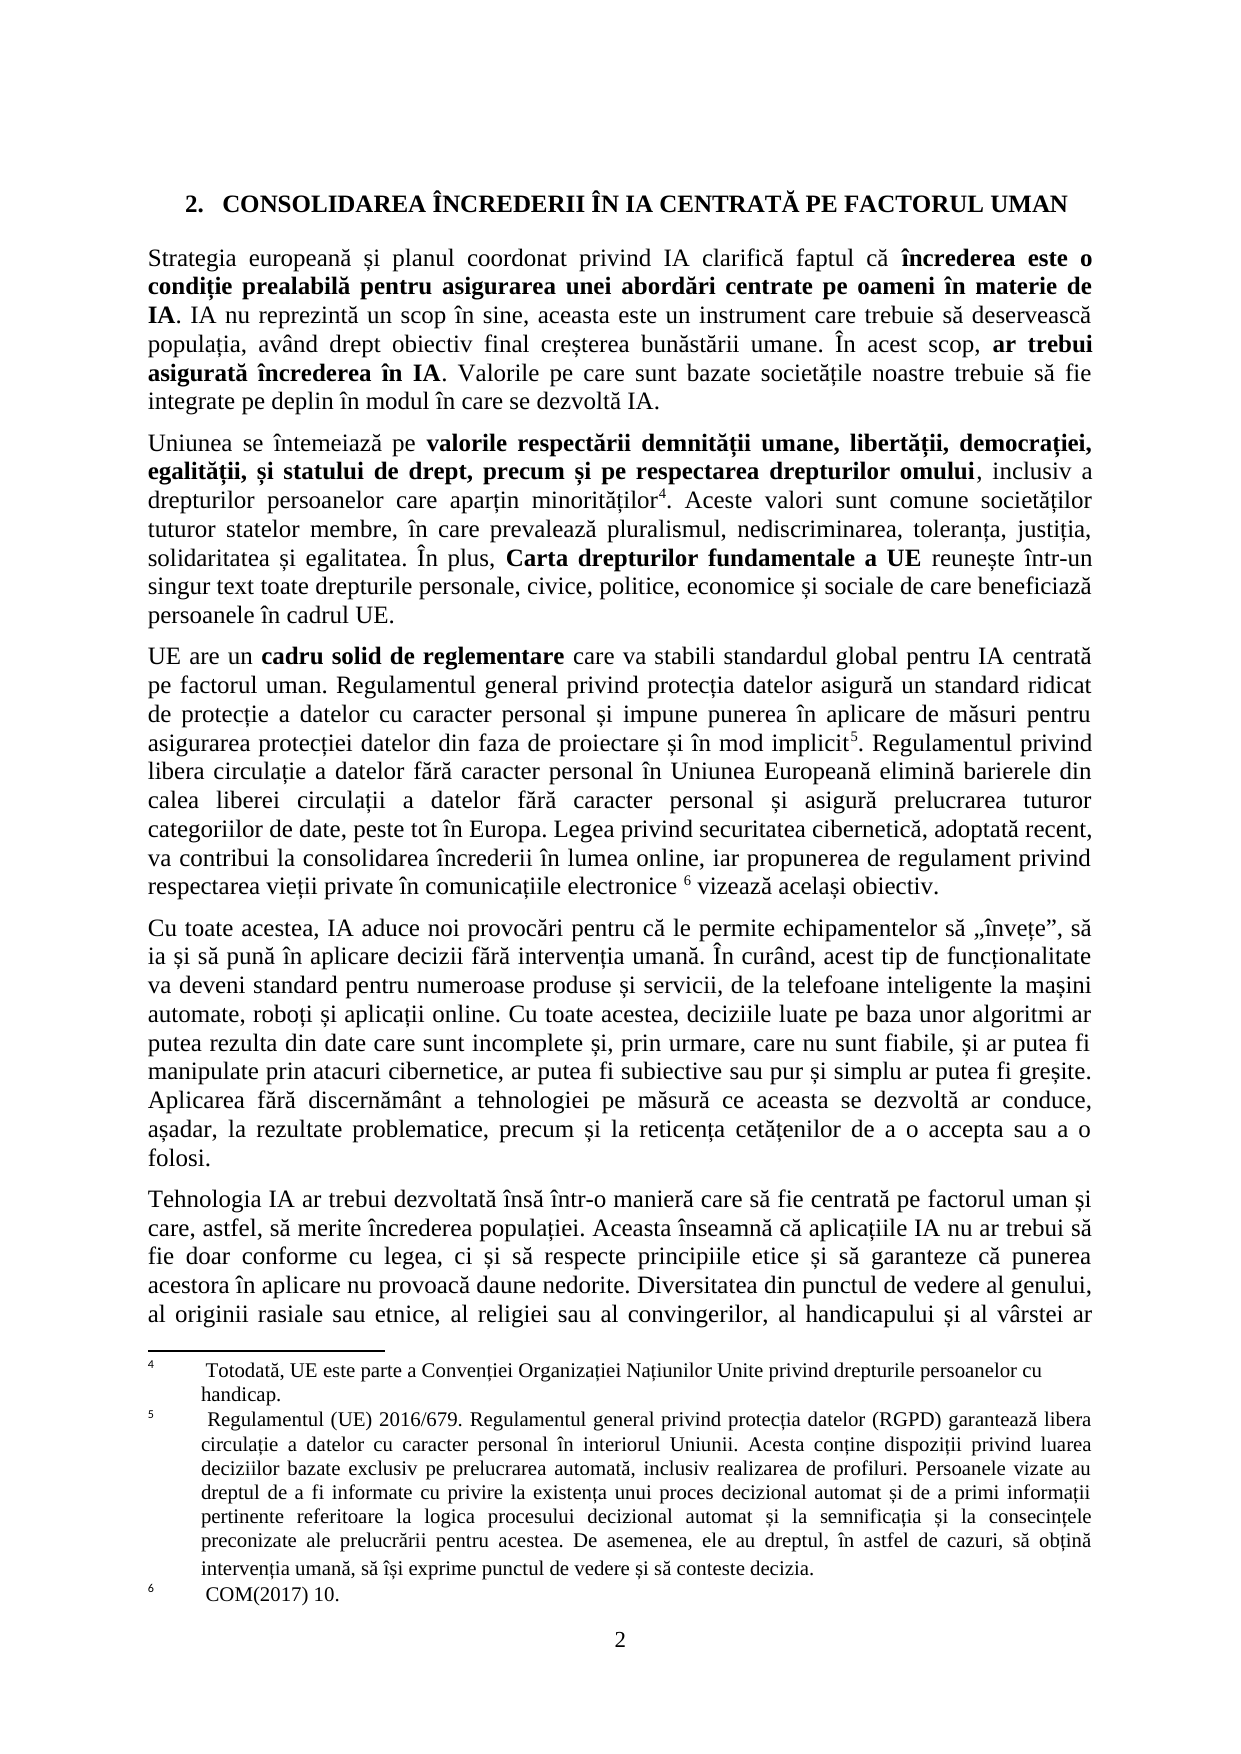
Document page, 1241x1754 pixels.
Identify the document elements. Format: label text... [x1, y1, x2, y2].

text Uniunea se întemeiază pe valorile respectării demnității umane, libertății, democrației, egalității, și statului de drept, precum și pe respectarea drepturilor omului, inclusiv a drepturilor persoanelor care aparțin minorităților. Aceste valori sunt comune societăților tuturor statelor membre, în care prevalează pluralismul, nediscriminarea, toleranța, justiția, solidaritatea și egalitatea. În plus, Carta drepturilor fundamentale a UE reunește într-un singur text toate drepturile personale, civice, politice, economice și sociale de care beneficiază persoanele în cadrul UE. [148, 428, 1093, 629]
text UE are un cadru solid de reglementare care va stabili standardul global pentru IA centrată pe factorul uman. Regulamentul general privind protecția datelor asigură un standard ridicat de protecție a datelor cu caracter personal și impune punerea în aplicare de măsuri pentru asigurarea protecției datelor din faza de proiectare și în mod implicit. Regulamentul privind libera circulație a datelor fără caracter personal în Uniunea Europeană elimină barierele din calea liberei circulații a datelor fără caracter personal și asigură prelucrarea tuturor categoriilor de date, peste tot în Europa. Legea privind securitatea cibernetică, adoptată recent, va contribui la consolidarea încrederii în lumea online, iar propunerea de regulament privind respectarea vieții private în comunicațiile electronice vizează același obiectiv. [148, 641, 1093, 900]
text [148, 1184, 1093, 1328]
text Strategia europeană și planul coordonat privind IA clarifică faptul că încrederea este o condiție prealabilă pentru asigurarea unei abordări centrate pe oameni în materie de IA. IA nu reprezintă un scop în sine, aceasta este un instrument care trebuie să deservească populația, având drept obiectiv final creșterea bunăstării umane. În acest scop, ar trebui asigurată încrederea în IA. Valorile pe care sunt bazate societățile noastre trebuie să fie integrate pe deplin în modul în care se dezvoltă IA. [148, 243, 1093, 415]
list CONSOLIDAREA ÎNCREDERII ÎN IA CENTRATĂ PE FACTORUL UMAN [185, 189, 1093, 218]
text Cu toate acestea, IA aduce noi provocări pentru că le permite echipamentelor să „învețe”, să ia și să pună în aplicare decizii fără intervenția umană. În curând, acest tip de funcționalitate va deveni standard pentru numeroase produse și servicii, de la telefoane inteligente la mașini automate, roboți și aplicații online. Cu toate acestea, deciziile luate pe baza unor algoritmi ar putea rezulta din date care sunt incomplete și, prin urmare, care nu sunt fiabile, și ar putea fi manipulate prin atacuri cibernetice, ar putea fi subiective sau pur și simplu ar putea fi greșite. Aplicarea fără discernământ a tehnologiei pe măsură ce aceasta se dezvoltă ar conduce, așadar, la rezultate problematice, precum și la reticența cetățenilor de a o accepta sau a o folosi. [148, 913, 1093, 1171]
